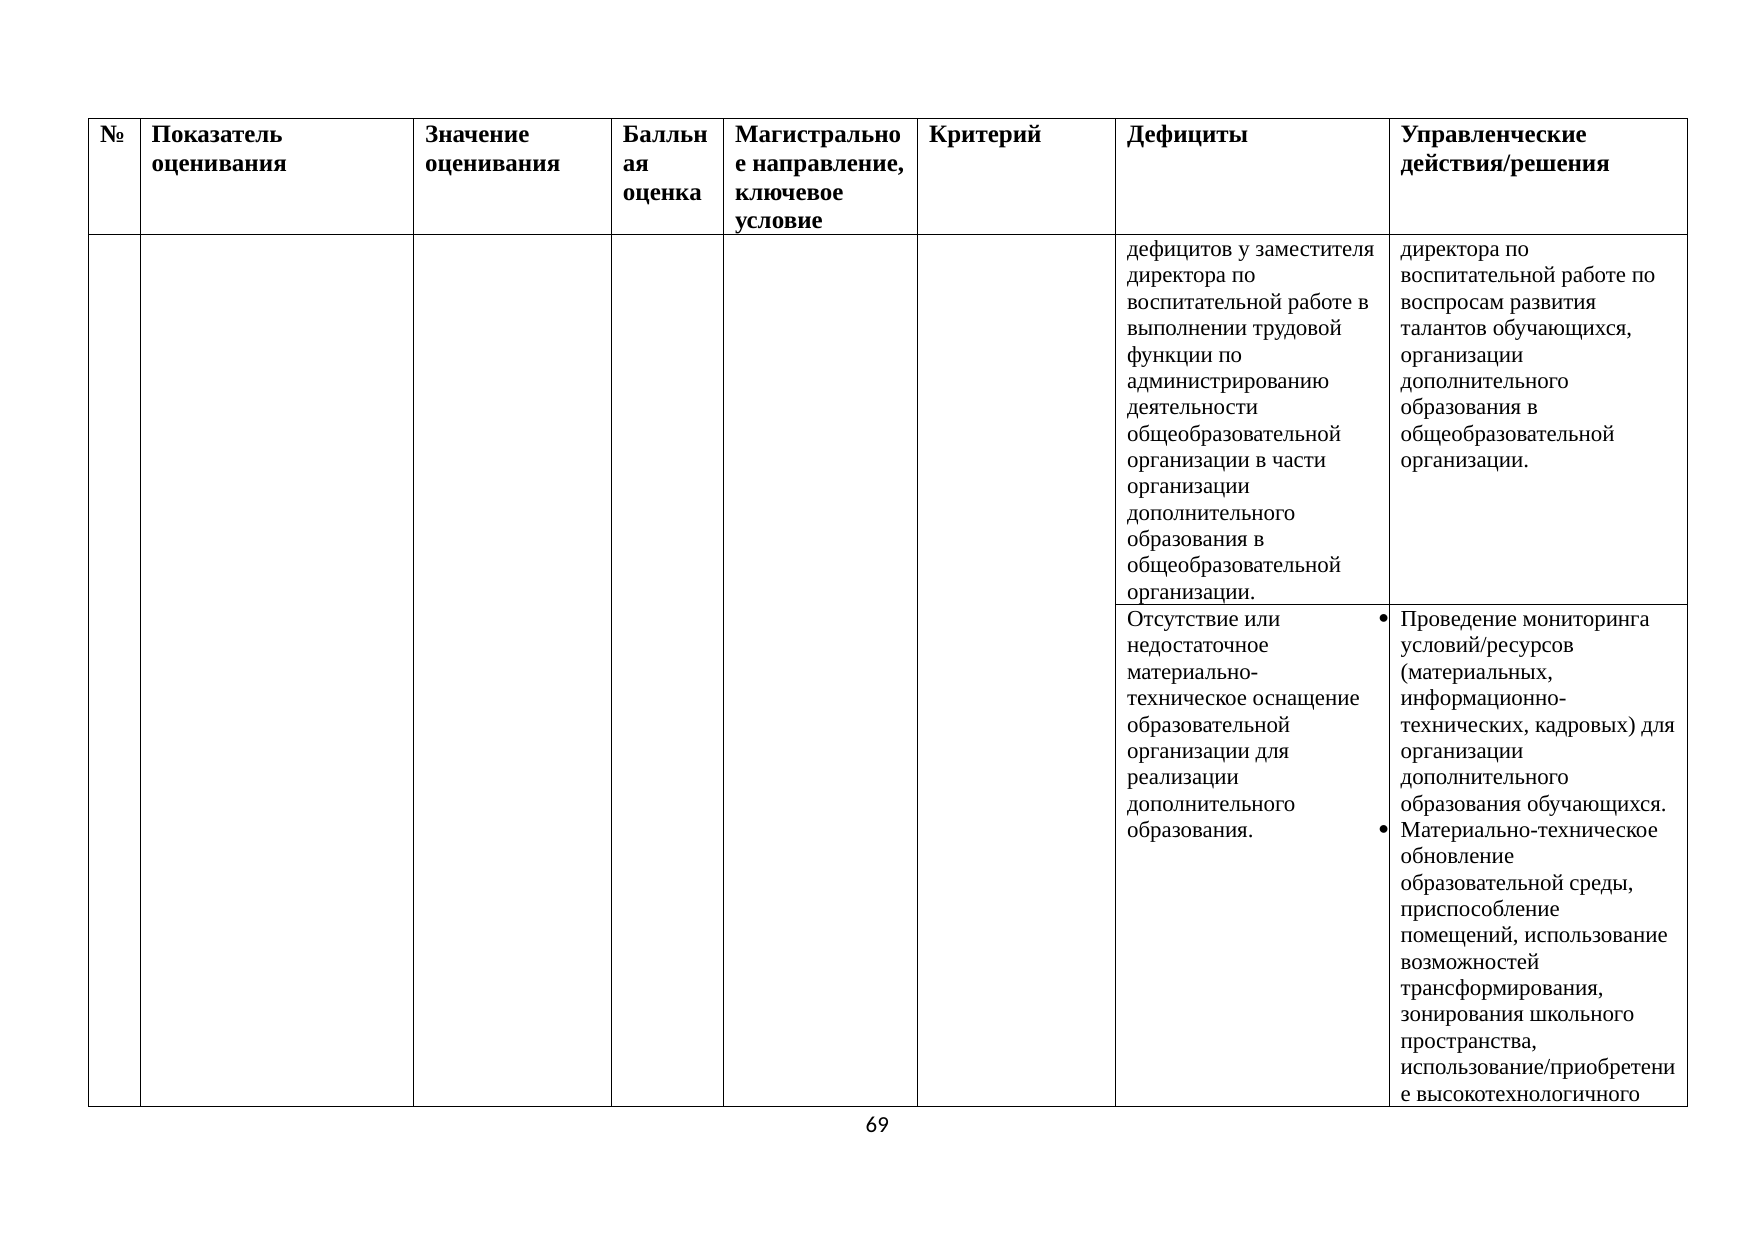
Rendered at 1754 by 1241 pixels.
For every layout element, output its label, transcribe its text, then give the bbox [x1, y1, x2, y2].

table_header Критерий [918, 119, 1115, 234]
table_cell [1390, 235, 1687, 604]
table_header Значение оценивания [414, 119, 611, 234]
table_header Управленческие действия/решения [1390, 119, 1687, 234]
table_header Показатель оценивания [141, 119, 413, 234]
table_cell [1390, 605, 1687, 1106]
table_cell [1116, 605, 1389, 1106]
table_header Магистральное направление, ключевое условие [724, 119, 917, 234]
table_header Дефициты [1116, 119, 1389, 234]
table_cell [1116, 235, 1389, 604]
table_header № [89, 119, 140, 234]
table_header Балльная оценка [612, 119, 723, 234]
